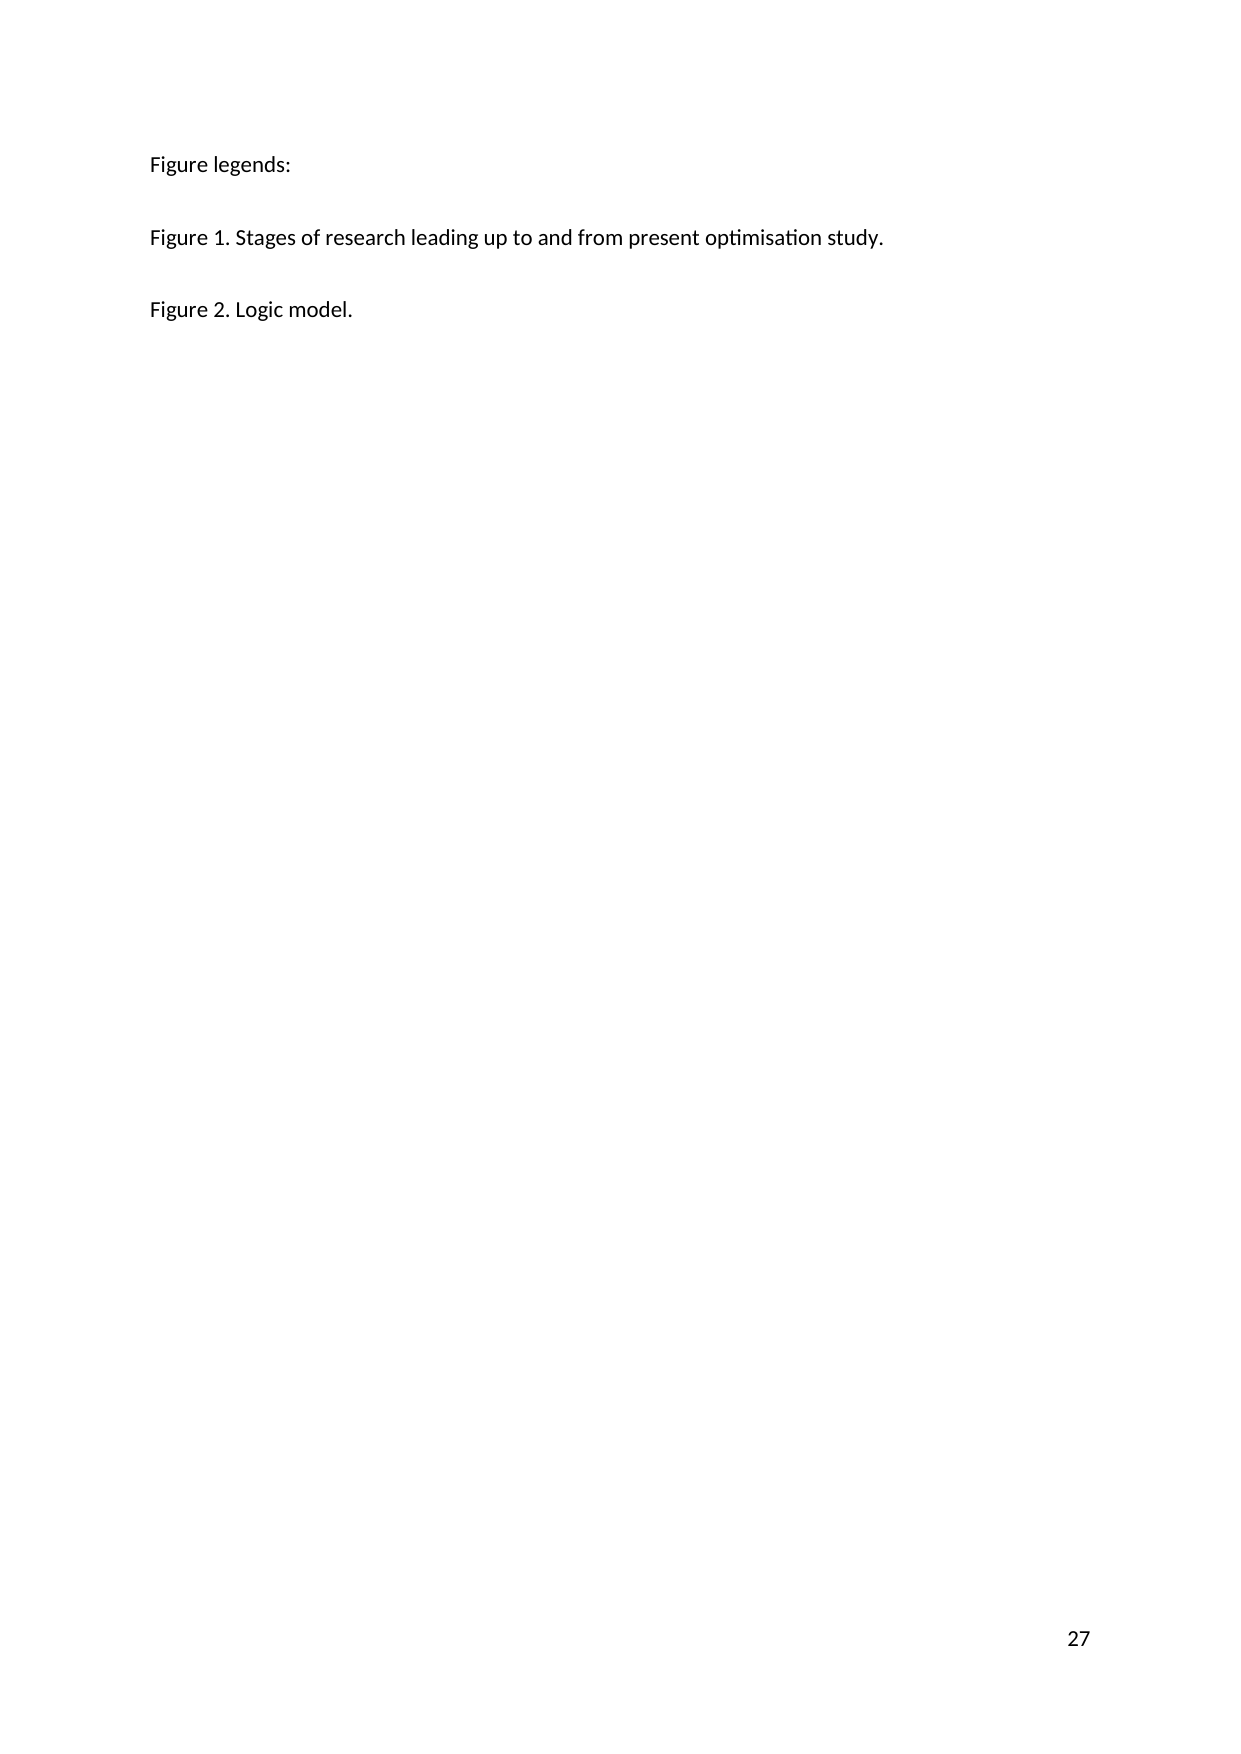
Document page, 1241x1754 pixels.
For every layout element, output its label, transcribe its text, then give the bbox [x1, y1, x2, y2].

text Figure 1. Stages of research leading up to and from present optimisation study. [150, 223, 1090, 251]
text Figure legends: [150, 150, 1090, 178]
text Figure 2. Logic model. [150, 295, 1090, 323]
